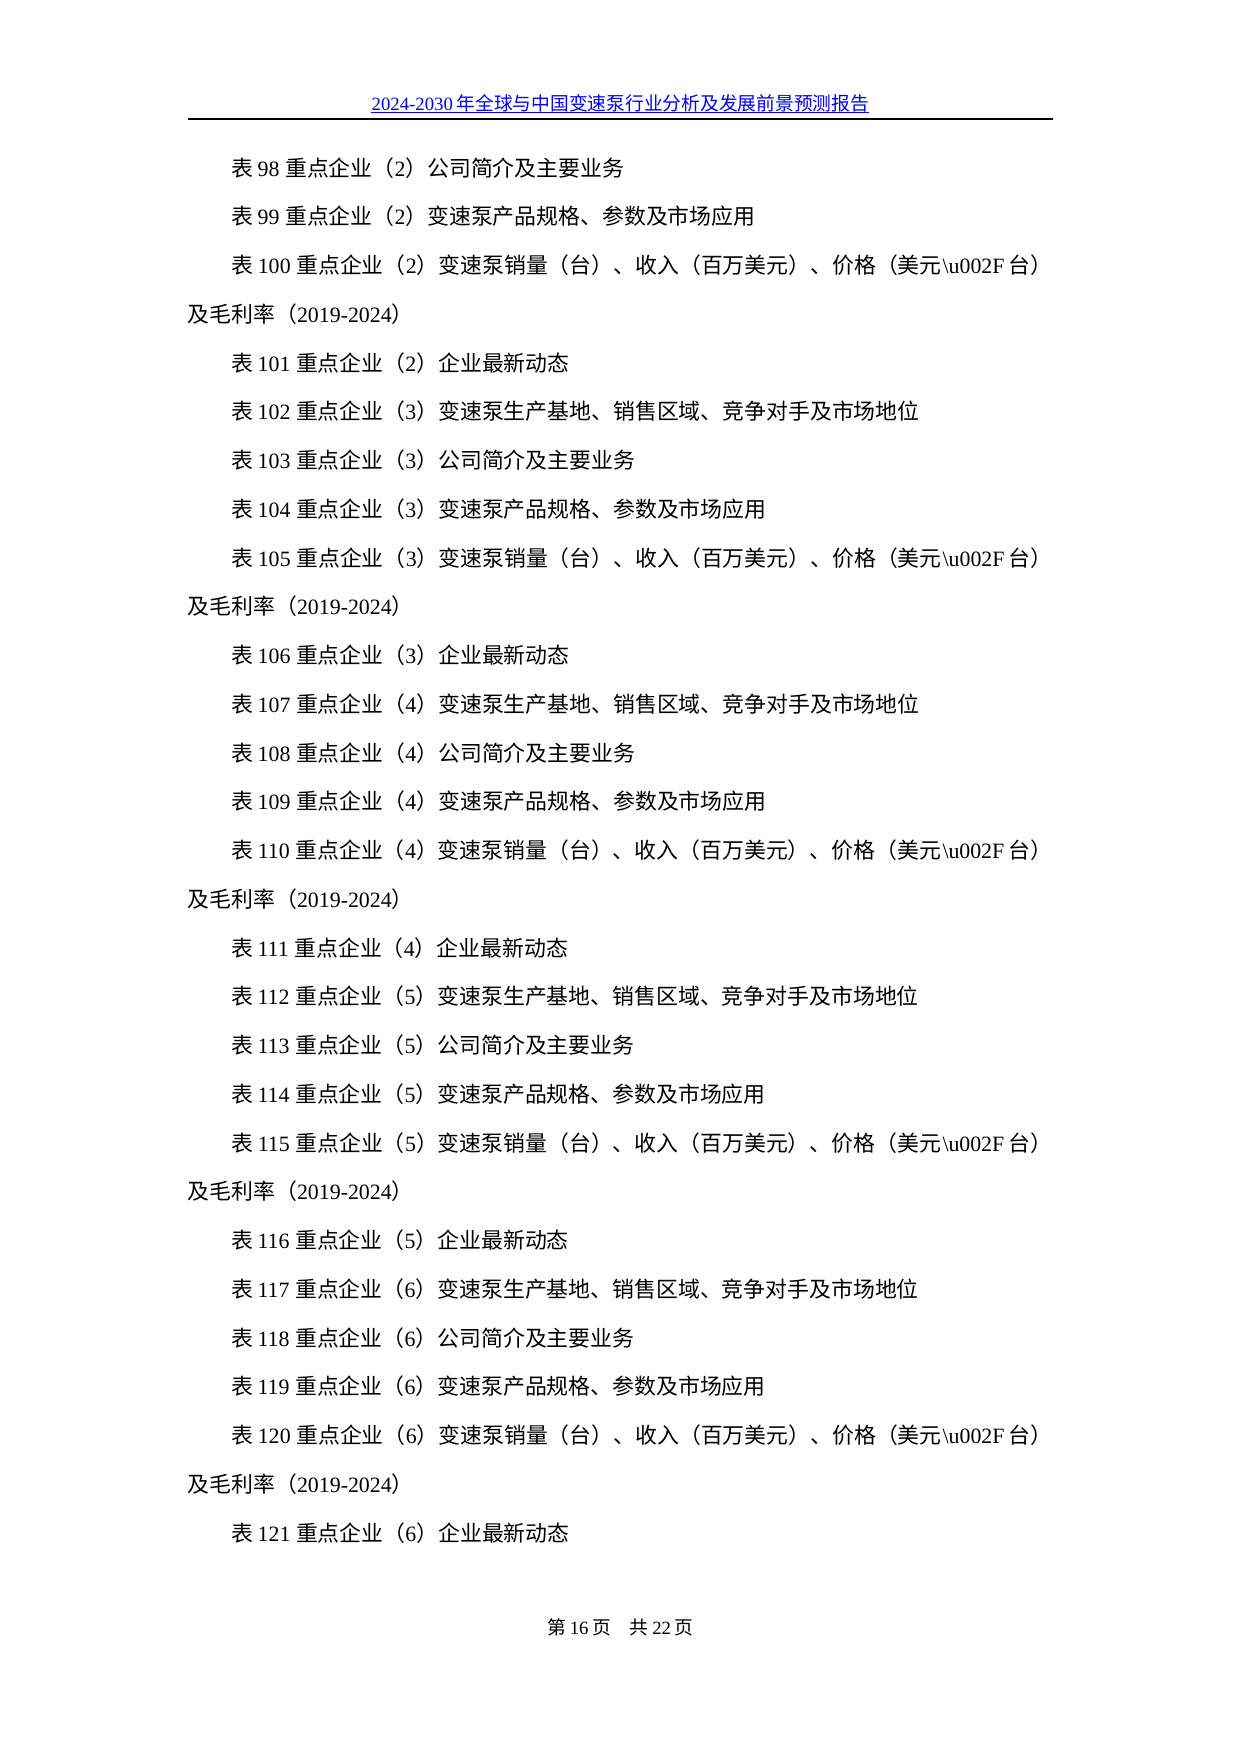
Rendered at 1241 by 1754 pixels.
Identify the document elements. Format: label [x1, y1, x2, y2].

text [187, 150, 1053, 1548]
